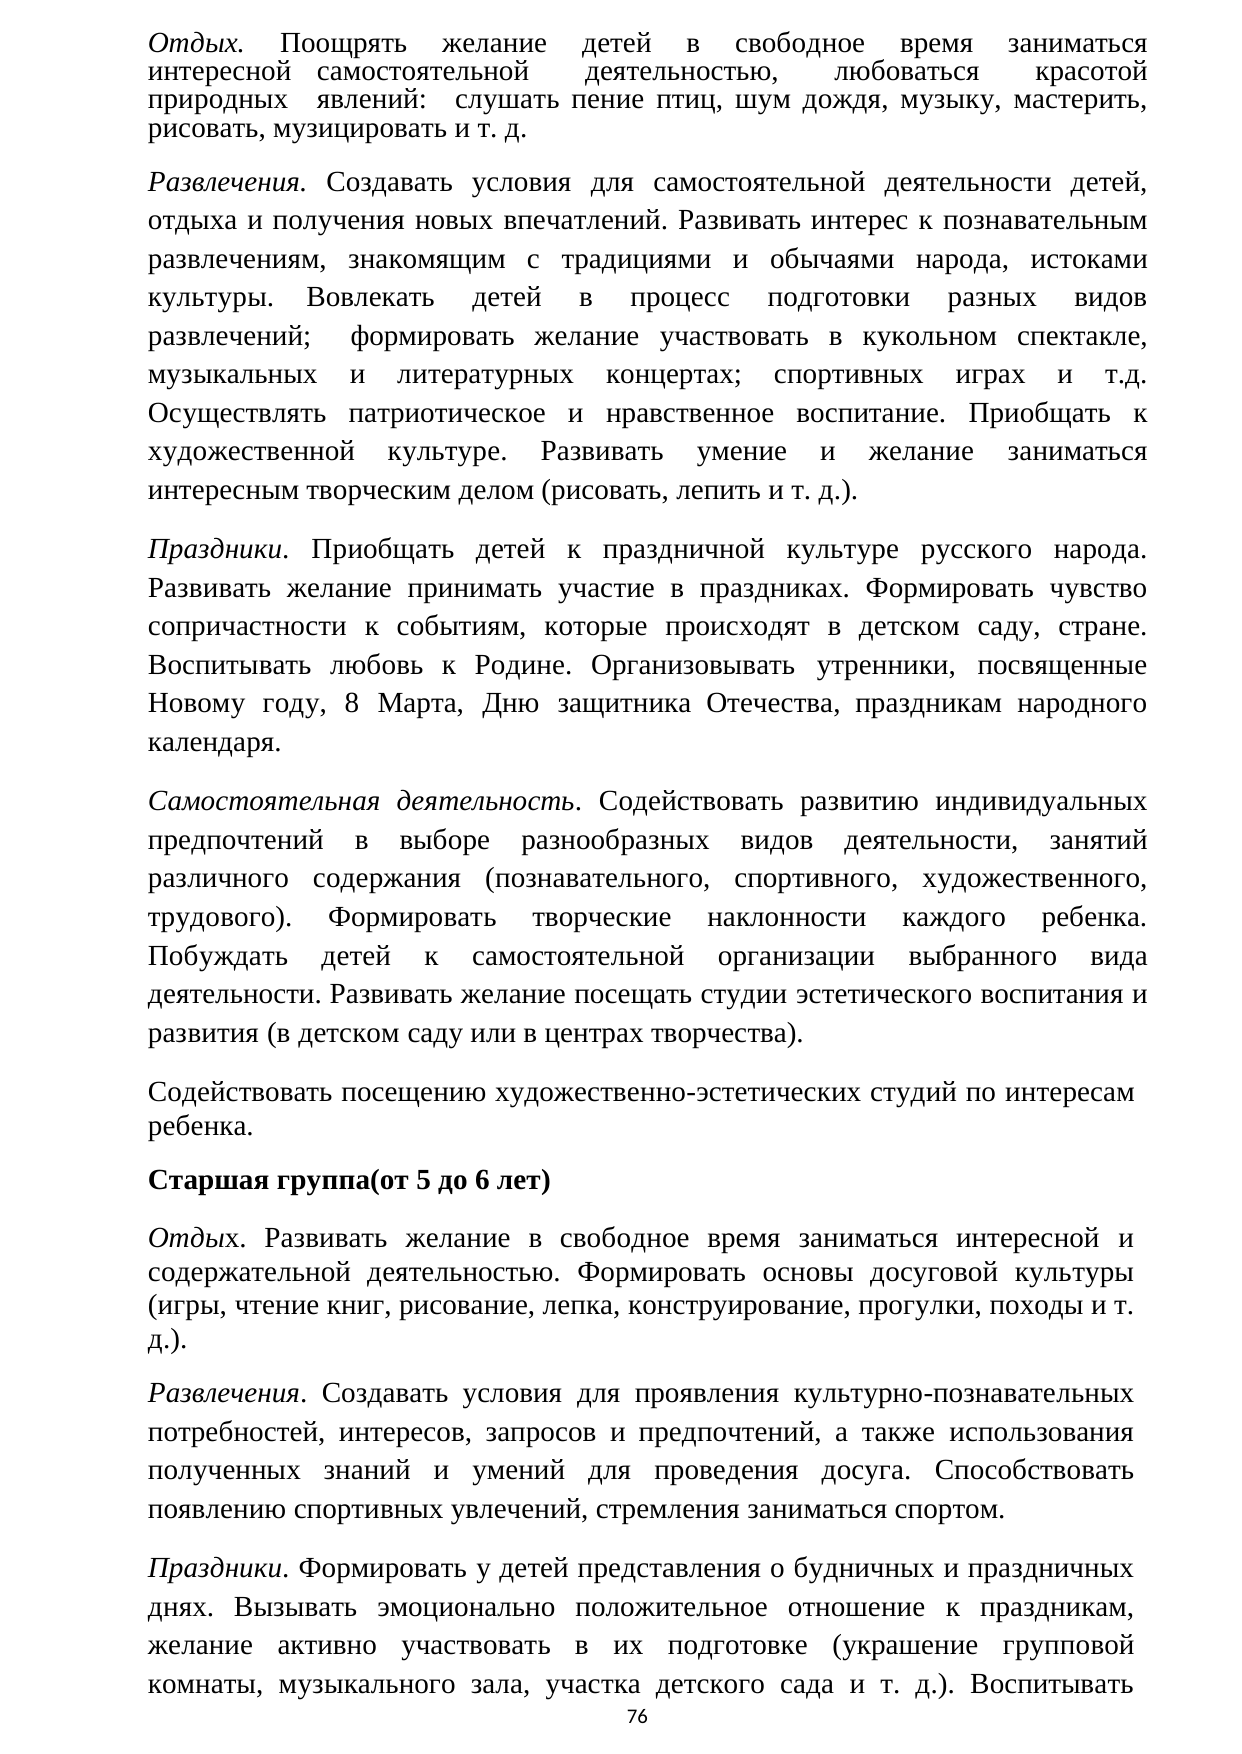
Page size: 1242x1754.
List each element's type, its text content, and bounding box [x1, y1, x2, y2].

text Отдых. Развивать желание в свободное время заниматься интересной и содержательной деятельностью. Формировать основы досуговой культуры (игры, чтение книг, рисование, лепка, конструирование, прогулки, походы и т. д.). [148, 1221, 1134, 1354]
text Развлечения. Создавать условия для самостоятельной деятельности детей, отдыха и получения новых впечатлений. Развивать интерес к познавательным развлечениям, знакомящим с традициями и обычаями народа, истоками культуры. Вовлекать детей в процесс подготовки разных видов развлечений; формировать желание участвовать в кукольном спектакле, музыкальных и литературных концертах; спортивных играх и т.д. Осуществлять патриотическое и нравственное воспитание. Приобщать к художественной культуре. Развивать умение и желание заниматься интересным творческим делом (рисовать, лепить и т. д.). [148, 164, 1147, 506]
text Старшая группа(от 5 до 6 лет) [148, 1162, 1147, 1196]
text Самостоятельная деятельность. Содействовать развитию индивидуальных предпочтений в выборе разнообразных видов деятельности, занятий различного содержания (познавательного, спортивного, художественного, трудового). Формировать творческие наклонности каждого ребенка. Побуждать детей к самостоятельной организации выбранного вида деятельности. Развивать желание посещать студии эстетического воспитания и развития (в детском саду или в центрах творчества). [148, 783, 1147, 1048]
text Развлечения. Создавать условия для проявления культурно-познавательных потребностей, интересов, запросов и предпочтений, а также использования полученных знаний и умений для проведения досуга. Способствовать появлению спортивных увлечений, стремления заниматься спортом. [148, 1375, 1134, 1524]
text Отдых. Поощрять желание детей в свободное время заниматься интересной самостоятельной деятельностью, любоваться красотой природных явлений: слушать пение птиц, шум дождя, музыку, мастерить, рисовать, музицировать и т. д. [148, 29, 1147, 143]
text Содействовать посещению художественно-эстетических студий по интересам ребенка. [148, 1074, 1134, 1141]
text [148, 1550, 1134, 1699]
text Праздники. Приобщать детей к праздничной культуре русского народа. Развивать желание принимать участие в праздниках. Формировать чувство сопричастности к событиям, которые происходят в детском саду, стране. Воспитывать любовь к Родине. Организовывать утренники, посвященные Новому году, 8 Марта, Дню защитника Отечества, праздникам народного календаря. [148, 531, 1147, 758]
